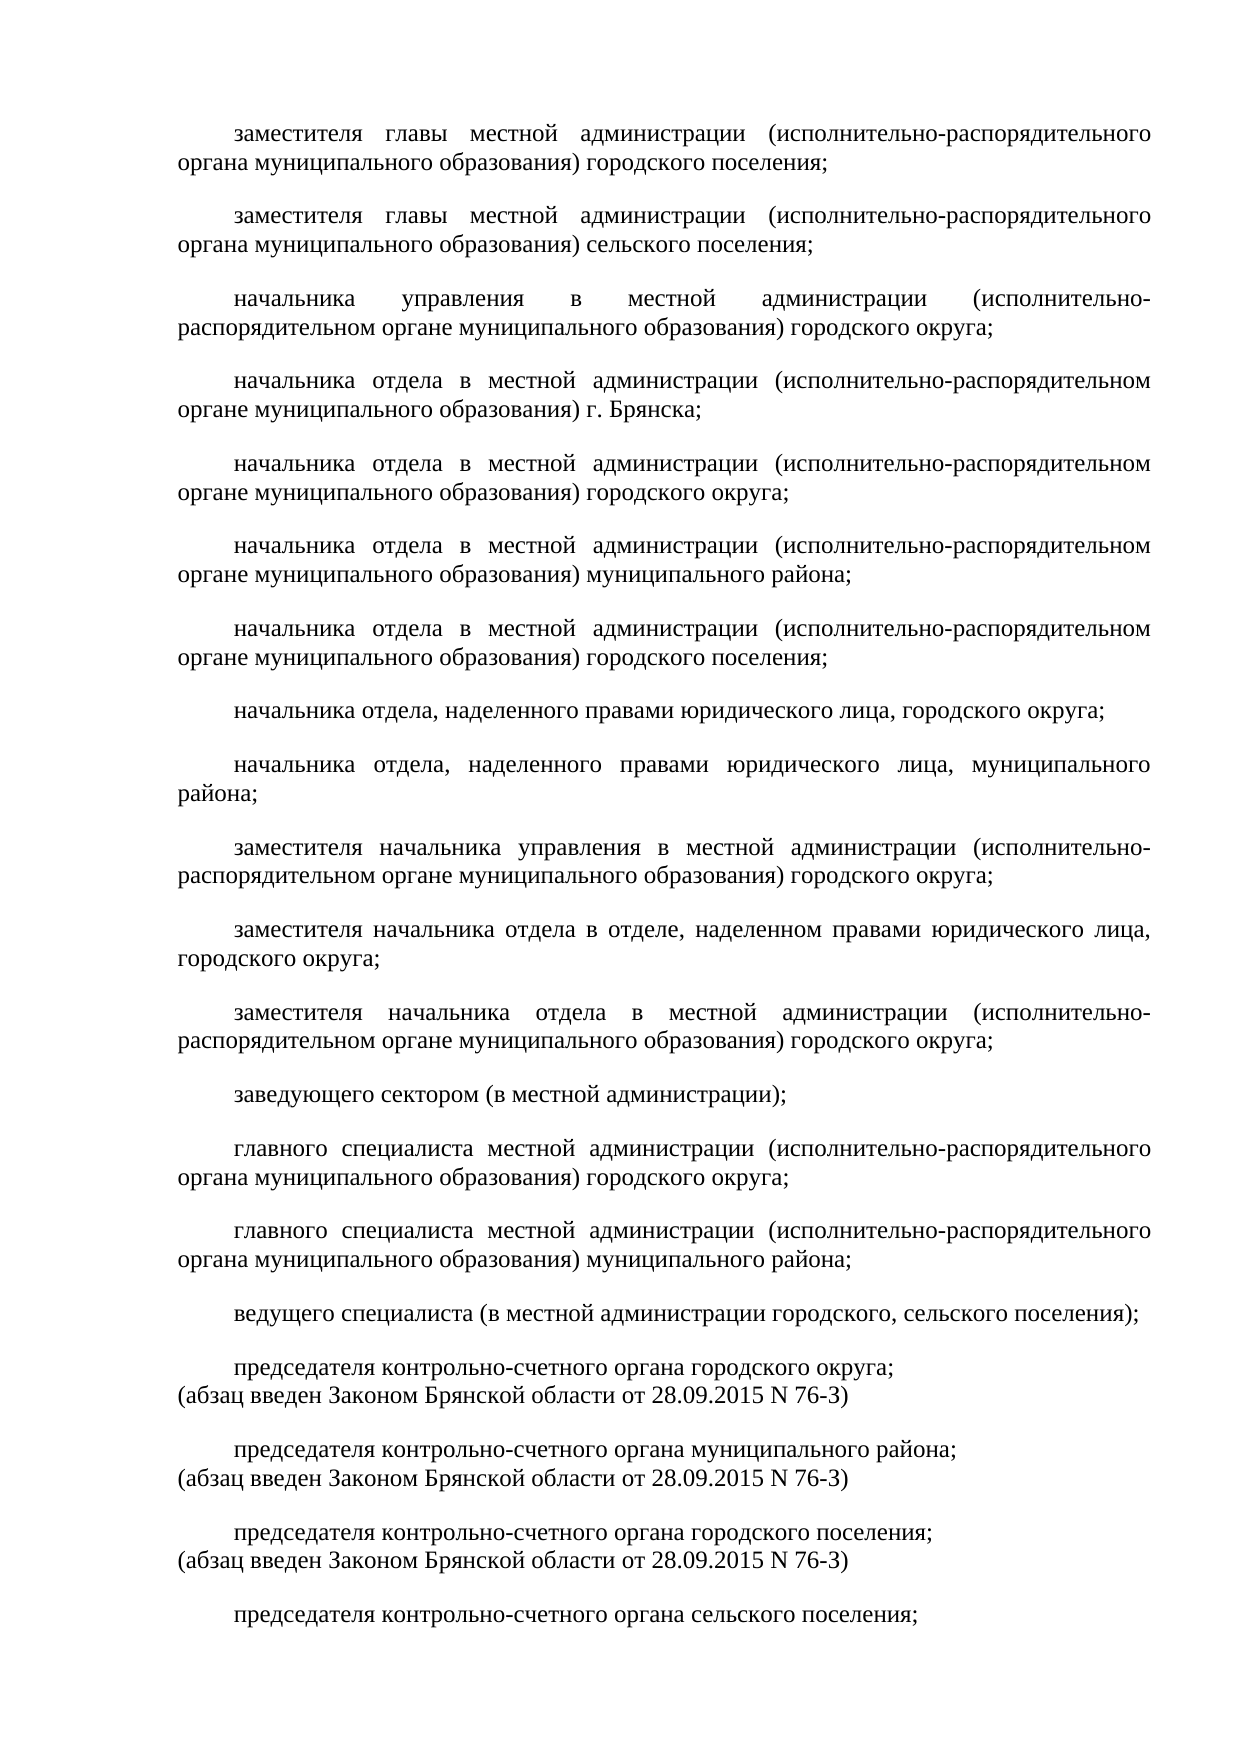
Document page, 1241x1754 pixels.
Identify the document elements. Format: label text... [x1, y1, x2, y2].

text начальника отдела в местной администрации (исполнительно-распорядительном органе муниципального образования) г. Брянска; [177, 366, 1152, 423]
text заместителя начальника отдела в отделе, наделенном правами юридического лица, городского округа; [177, 914, 1152, 972]
text начальника отдела в местной администрации (исполнительно-распорядительном органе муниципального образования) городского поселения; [177, 613, 1152, 671]
text начальника отдела в местной администрации (исполнительно-распорядительном органе муниципального образования) городского округа; [177, 448, 1152, 506]
text начальника отдела, наделенного правами юридического лица, городского округа; [177, 696, 1152, 724]
text главного специалиста местной администрации (исполнительно-распорядительного органа муниципального образования) муниципального района; [177, 1216, 1152, 1273]
text заместителя главы местной администрации (исполнительно-распорядительного органа муниципального образования) сельского поселения; [177, 201, 1152, 258]
text начальника отдела в местной администрации (исполнительно-распорядительном органе муниципального образования) муниципального района; [177, 531, 1152, 588]
text (абзац введен Законом Брянской области от 28.09.2015 N 76-З) [177, 1381, 1152, 1409]
text главного специалиста местной администрации (исполнительно-распорядительного органа муниципального образования) городского округа; [177, 1133, 1152, 1191]
text начальника отдела, наделенного правами юридического лица, муниципального района; [177, 749, 1152, 807]
text председателя контрольно-счетного органа муниципального района; [177, 1434, 1152, 1463]
text председателя контрольно-счетного органа сельского поселения; [177, 1599, 1152, 1628]
text начальника управления в местной администрации (исполнительно-распорядительном органе муниципального образования) городского округа; [177, 283, 1152, 341]
text председателя контрольно-счетного органа городского поселения; [177, 1517, 1152, 1546]
text (абзац введен Законом Брянской области от 28.09.2015 N 76-З) [177, 1463, 1152, 1492]
text ведущего специалиста (в местной администрации городского, сельского поселения); [177, 1298, 1152, 1327]
text заместителя главы местной администрации (исполнительно-распорядительного органа муниципального образования) городского поселения; [177, 118, 1152, 176]
text заместителя начальника отдела в местной администрации (исполнительно-распорядительном органе муниципального образования) городского округа; [177, 997, 1152, 1054]
text заместителя начальника управления в местной администрации (исполнительно-распорядительном органе муниципального образования) городского округа; [177, 832, 1152, 889]
text заведующего сектором (в местной администрации); [177, 1079, 1152, 1108]
text председателя контрольно-счетного органа городского округа; [177, 1352, 1152, 1381]
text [177, 1546, 1152, 1574]
